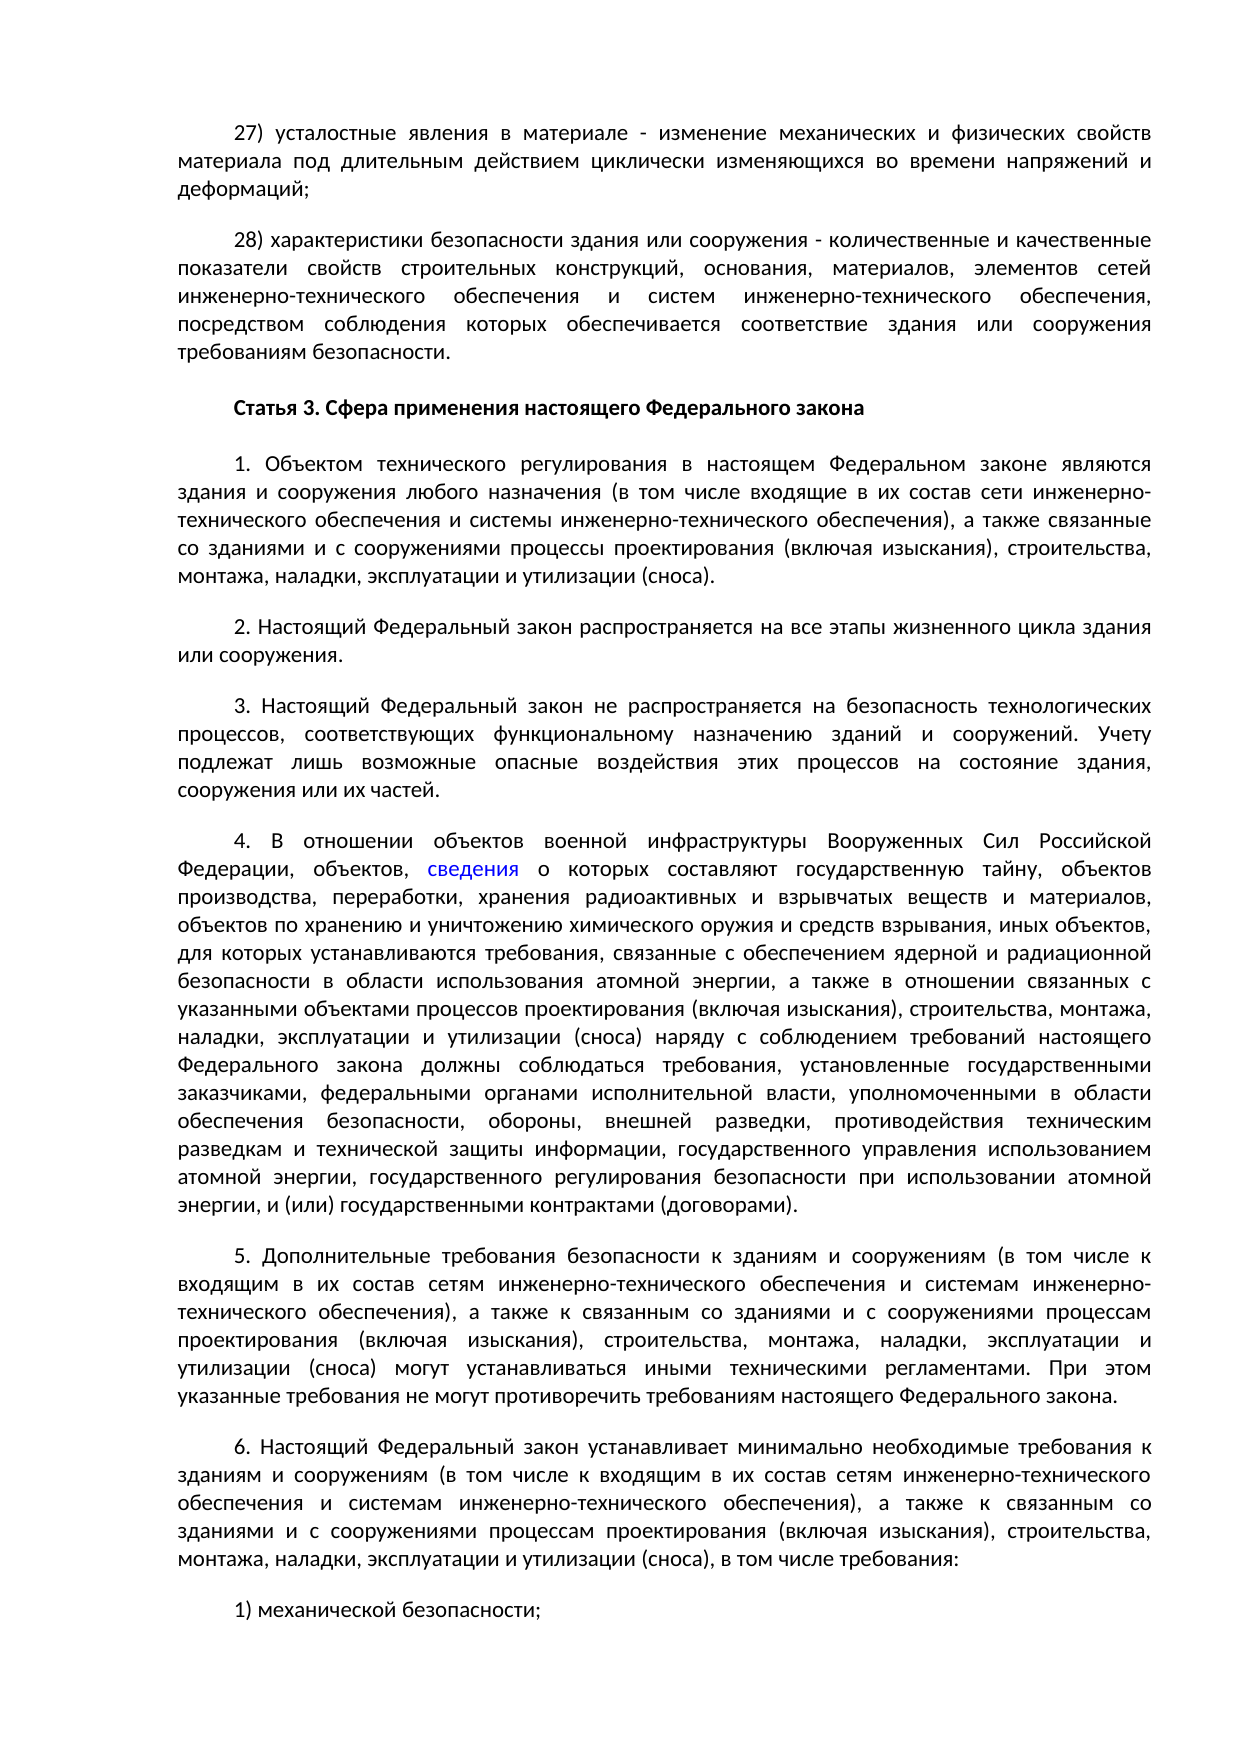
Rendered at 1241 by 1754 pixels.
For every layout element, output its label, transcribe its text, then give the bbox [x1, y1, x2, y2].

text 27) усталостные явления в материале - изменение механических и физических свойств материала под длительным действием циклически изменяющихся во времени напряжений и деформаций; [177, 118, 1152, 202]
text 3. Настоящий Федеральный закон не распространяется на безопасность технологических процессов, соответствующих функциональному назначению зданий и сооружений. Учету подлежат лишь возможные опасные воздействия этих процессов на состояние здания, сооружения или их частей. [177, 691, 1152, 803]
text 28) характеристики безопасности здания или сооружения - количественные и качественные показатели свойств строительных конструкций, основания, материалов, элементов сетей инженерно-технического обеспечения и систем инженерно-технического обеспечения, посредством соблюдения которых обеспечивается соответствие здания или сооружения требованиям безопасности. [177, 225, 1152, 365]
text 6. Настоящий Федеральный закон устанавливает минимально необходимые требования к зданиям и сооружениям (в том числе к входящим в их состав сетям инженерно-технического обеспечения и системам инженерно-технического обеспечения), а также к связанным со зданиями и с сооружениями процессам проектирования (включая изыскания), строительства, монтажа, наладки, эксплуатации и утилизации (сноса), в том числе требования: [177, 1432, 1152, 1573]
text 1. Объектом технического регулирования в настоящем Федеральном законе являются здания и сооружения любого назначения (в том числе входящие в их состав сети инженерно-технического обеспечения и системы инженерно-технического обеспечения), а также связанные со зданиями и с сооружениями процессы проектирования (включая изыскания), строительства, монтажа, наладки, эксплуатации и утилизации (сноса). [177, 449, 1152, 589]
text 1) механической безопасности; [177, 1596, 1152, 1623]
text 5. Дополнительные требования безопасности к зданиям и сооружениям (в том числе к входящим в их состав сетям инженерно-технического обеспечения и системам инженерно-технического обеспечения), а также к связанным со зданиями и с сооружениями процессам проектирования (включая изыскания), строительства, монтажа, наладки, эксплуатации и утилизации (сноса) могут устанавливаться иными техническими регламентами. При этом указанные требования не могут противоречить требованиям настоящего Федерального закона. [177, 1241, 1152, 1409]
text 2. Настоящий Федеральный закон распространяется на все этапы жизненного цикла здания или сооружения. [177, 612, 1152, 668]
text 4. В отношении объектов военной инфраструктуры Вооруженных Сил Российской Федерации, объектов, сведения о которых составляют государственную тайну, объектов производства, переработки, хранения радиоактивных и взрывчатых веществ и материалов, объектов по хранению и уничтожению химического оружия и средств взрывания, иных объектов, для которых устанавливаются требования, связанные с обеспечением ядерной и радиационной безопасности в области использования атомной энергии, а также в отношении связанных с указанными объектами процессов проектирования (включая изыскания), строительства, монтажа, наладки, эксплуатации и утилизации (сноса) наряду с соблюдением требований настоящего Федерального закона должны соблюдаться требования, установленные государственными заказчиками, федеральными органами исполнительной власти, уполномоченными в области обеспечения безопасности, обороны, внешней разведки, противодействия техническим разведкам и технической защиты информации, государственного управления использованием атомной энергии, государственного регулирования безопасности при использовании атомной энергии, и (или) государственными контрактами (договорами). [177, 826, 1152, 1218]
title Статья 3. Сфера применения настоящего Федерального закона [177, 393, 1152, 421]
